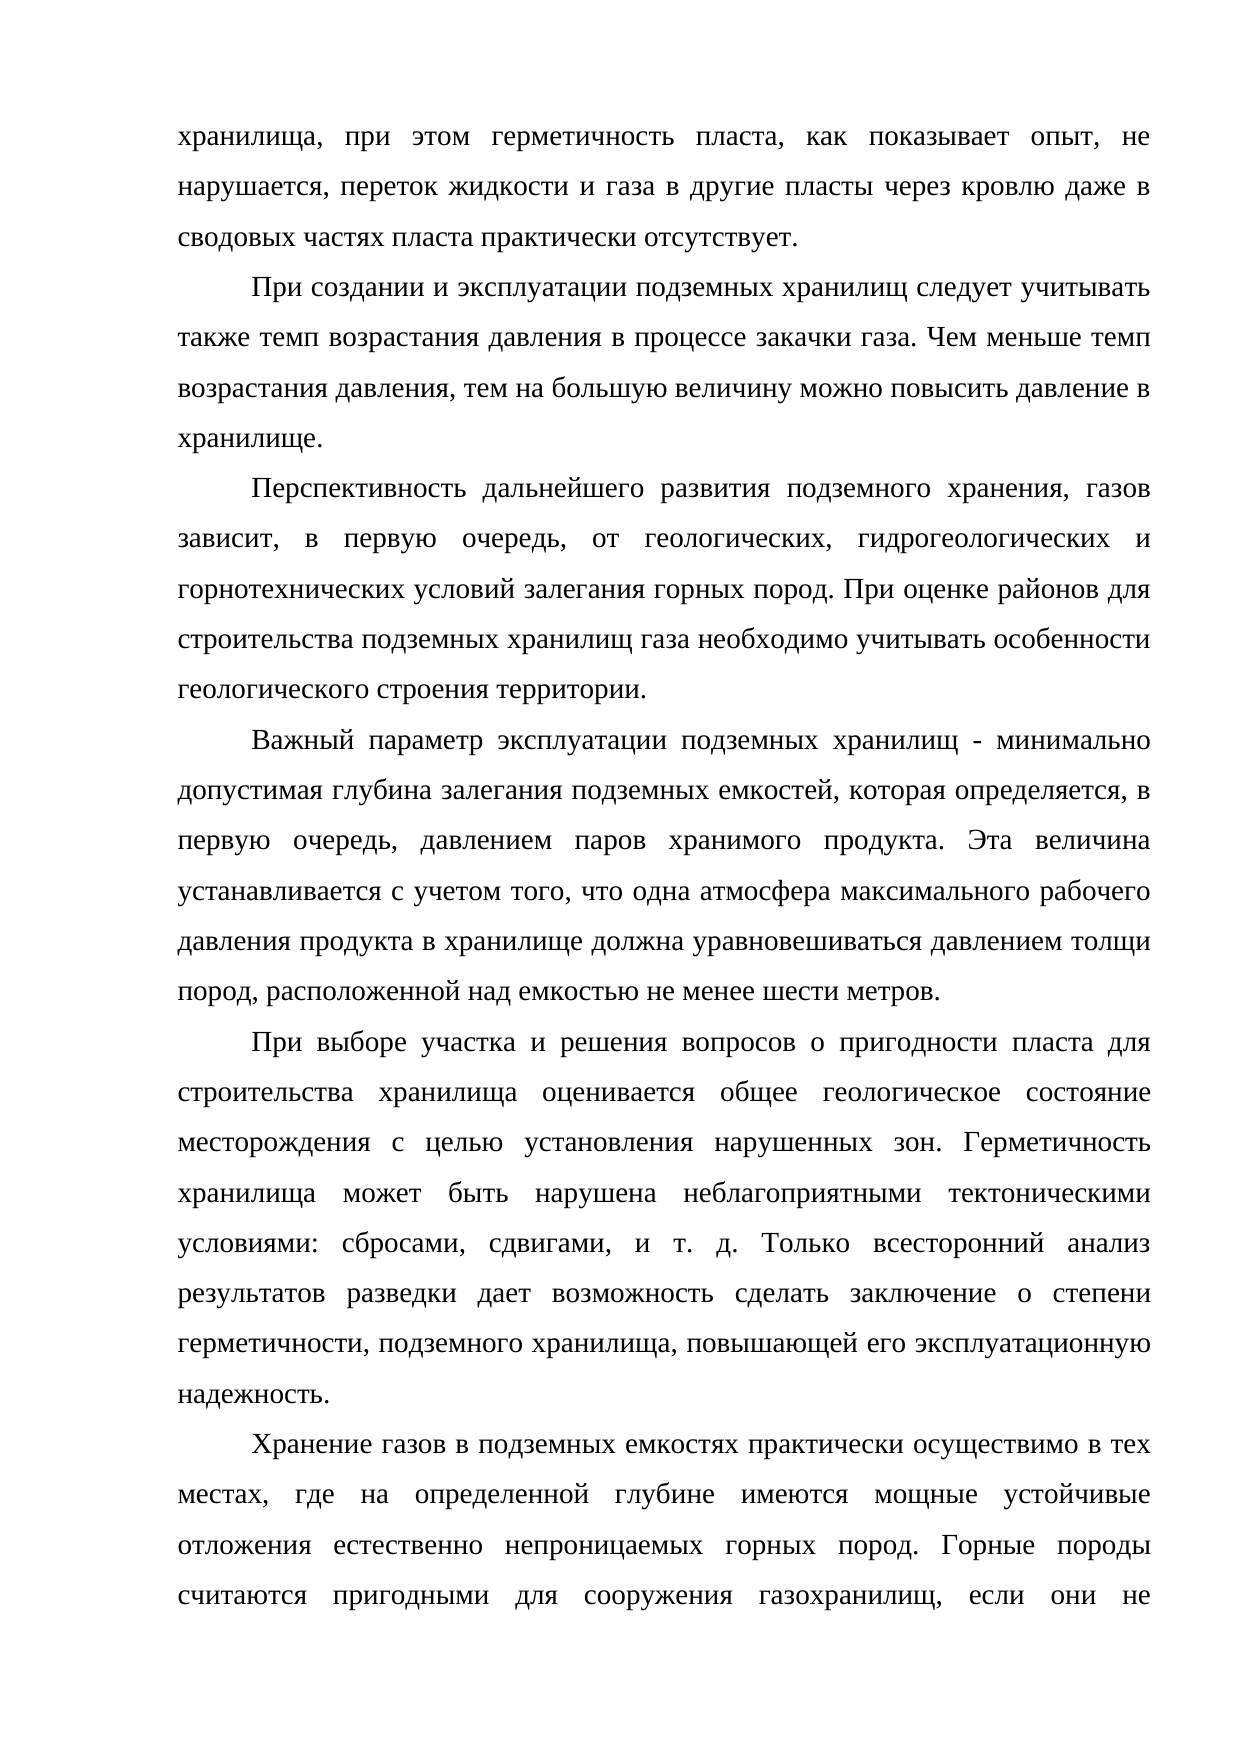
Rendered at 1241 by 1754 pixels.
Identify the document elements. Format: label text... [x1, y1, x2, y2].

text При создании и эксплуатации подземных хранилищ следует учитывать также темп возрастания давления в процессе закачки газа. Чем меньше темп возрастания давления, тем на большую величину можно повысить давление в хранилище. [177, 269, 1152, 453]
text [177, 118, 1152, 252]
text При выборе участка и решения вопросов о пригодности пласта для строительства хранилища оценивается общее геологическое состояние месторождения с целью установления нарушенных зон. Герметичность хранилища может быть нарушена неблагоприятными тектоническими условиями: сбросами, сдвигами, и т. д. Только всесторонний анализ результатов разведки дает возможность сделать заключение о степени герметичности, подземного хранилища, повышающей его эксплуатационную надежность. [177, 1024, 1152, 1409]
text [177, 1426, 1152, 1611]
text Важный параметр эксплуатации подземных хранилищ - минимально допустимая глубина залегания подземных емкостей, которая определяется, в первую очередь, давлением паров хранимого продукта. Эта величина устанавливается с учетом того, что одна атмосфера максимального рабочего давления продукта в хранилище должна уравновешиваться давлением толщи пород, расположенной над емкостью не менее шести метров. [177, 722, 1152, 1007]
text Перспективность дальнейшего развития подземного хранения, газов зависит, в первую очередь, от геологических, гидрогеологических и горнотехнических условий залегания горных пород. При оценке районов для строительства подземных хранилищ газа необходимо учитывать особенности геологического строения территории. [177, 470, 1152, 705]
